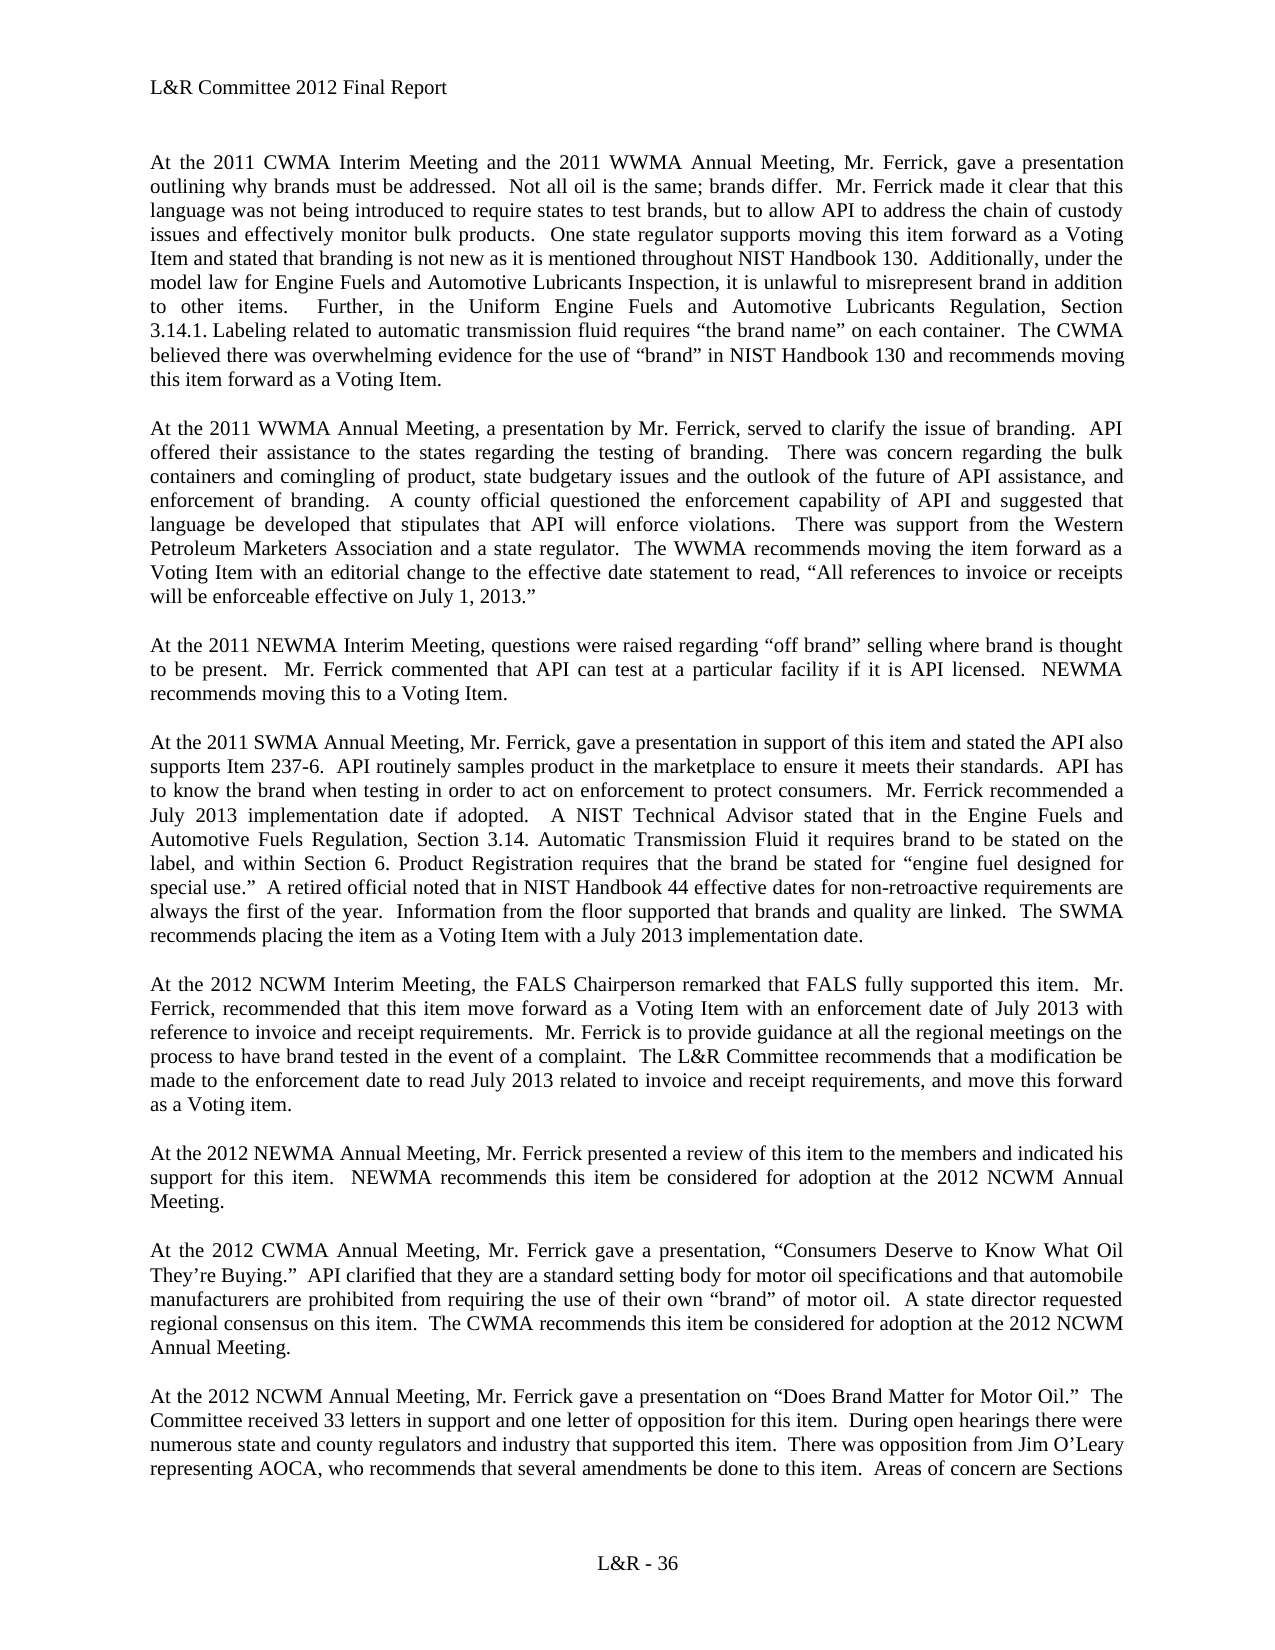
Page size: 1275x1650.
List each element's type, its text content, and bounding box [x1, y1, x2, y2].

text At the 2012 NEWMA Annual Meeting, Mr. Ferrick presented a review of this item to the members and indicated his support for this item. NEWMA recommends this item be considered for adoption at the 2012 NCWM Annual Meeting. [150, 1141, 1125, 1213]
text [150, 1384, 1125, 1480]
text At the 2011 CWMA Interim Meeting and the 2011 WWMA Annual Meeting, Mr. Ferrick, gave a presentation outlining why brands must be addressed. Not all oil is the same; brands differ. Mr. Ferrick made it clear that this language was not being introduced to require states to test brands, but to allow API to address the chain of custody issues and effectively monitor bulk products. One state regulator supports moving this item forward as a Voting Item and stated that branding is not new as it is mentioned throughout NIST Handbook 130. Additionally, under the model law for Engine Fuels and Automotive Lubricants Inspection, it is unlawful to misrepresent brand in addition to other items. Further, in the Uniform Engine Fuels and Automotive Lubricants Regulation, Section 3.14.1. Labeling related to automatic transmission fluid requires “the brand name” on each container. The CWMA believed there was overwhelming evidence for the use of “brand” in NIST Handbook 130 and recommends moving this item forward as a Voting Item. [150, 150, 1125, 391]
text At the 2012 CWMA Annual Meeting, Mr. Ferrick gave a presentation, “Consumers Deserve to Know What Oil They’re Buying.” API clarified that they are a standard setting body for motor oil specifications and that automobile manufacturers are prohibited from requiring the use of their own “brand” of motor oil. A state director requested regional consensus on this item. The CWMA recommends this item be considered for adoption at the 2012 NCWM Annual Meeting. [150, 1238, 1125, 1359]
text At the 2012 NCWM Interim Meeting, the FALS Chairperson remarked that FALS fully supported this item. Mr. Ferrick, recommended that this item move forward as a Voting Item with an enforcement date of July 2013 with reference to invoice and receipt requirements. Mr. Ferrick is to provide guidance at all the regional meetings on the process to have brand tested in the event of a complaint. The L&R Committee recommends that a modification be made to the enforcement date to read July 2013 related to invoice and receipt requirements, and move this forward as a Voting item. [150, 972, 1125, 1116]
text At the 2011 NEWMA Interim Meeting, questions were raised regarding “off brand” selling where brand is thought to be present. Mr. Ferrick commented that API can test at a particular facility if it is API licensed. NEWMA recommends moving this to a Voting Item. [150, 633, 1125, 705]
text At the 2011 SWMA Annual Meeting, Mr. Ferrick, gave a presentation in support of this item and stated the API also supports Item 237-6. API routinely samples product in the marketplace to ensure it meets their standards. API has to know the brand when testing in order to act on enforcement to protect consumers. Mr. Ferrick recommended a July 2013 implementation date if adopted. A NIST Technical Advisor stated that in the Engine Fuels and Automotive Fuels Regulation, Section 3.14. Automatic Transmission Fluid it requires brand to be stated on the label, and within Section 6. Product Registration requires that the brand be stated for “engine fuel designed for special use.” A retired official noted that in NIST Handbook 44 effective dates for non-retroactive requirements are always the first of the year. Information from the floor supported that brands and quality are linked. The SWMA recommends placing the item as a Voting Item with a July 2013 implementation date. [150, 730, 1125, 947]
text At the 2011 WWMA Annual Meeting, a presentation by Mr. Ferrick, served to clarify the issue of branding. API offered their assistance to the states regarding the testing of branding. There was concern regarding the bulk containers and comingling of product, state budgetary issues and the outlook of the future of API assistance, and enforcement of branding. A county official questioned the enforcement capability of API and suggested that language be developed that stipulates that API will enforce violations. There was support from the Western Petroleum Marketers Association and a state regulator. The WWMA recommends moving the item forward as a Voting Item with an editorial change to the effective date statement to read, “All references to invoice or receipts will be enforceable effective on July 1, 2013.” [150, 416, 1125, 608]
